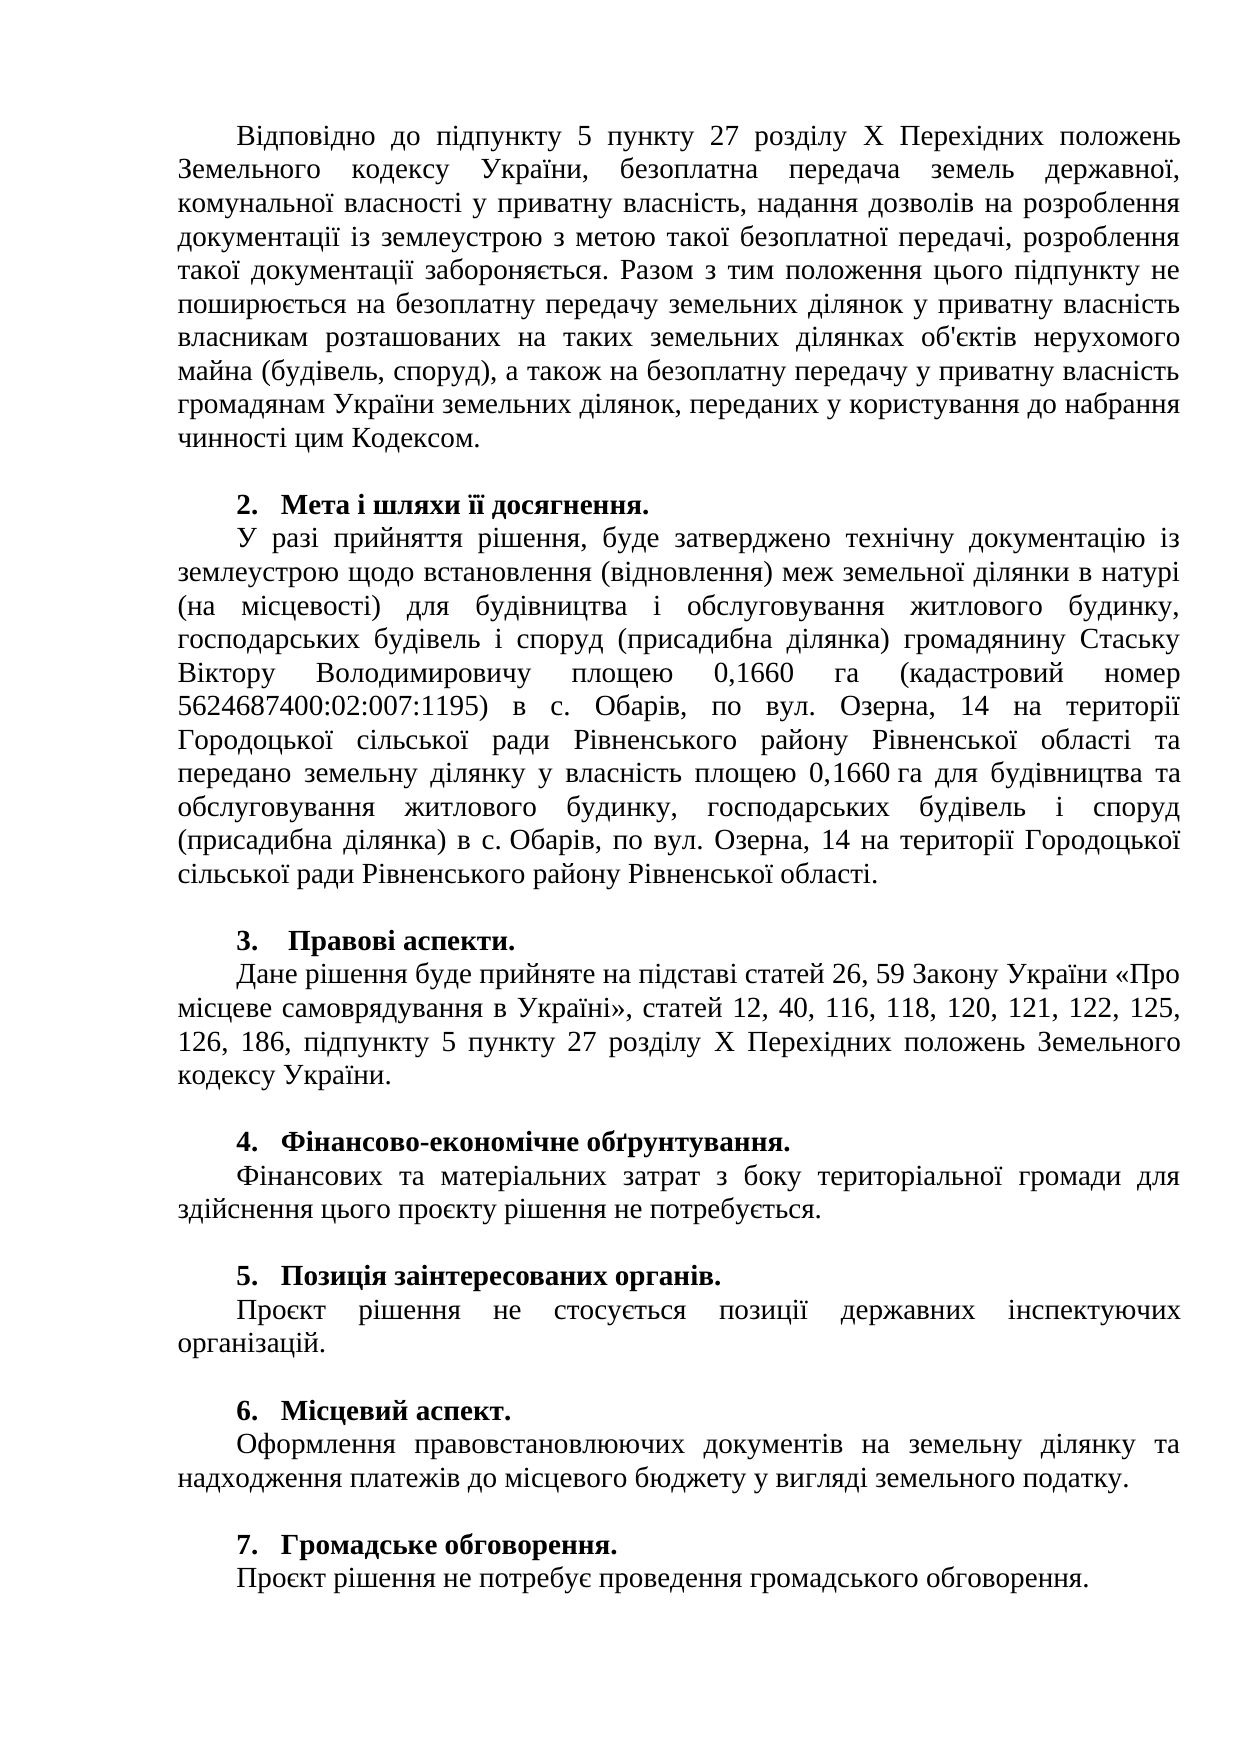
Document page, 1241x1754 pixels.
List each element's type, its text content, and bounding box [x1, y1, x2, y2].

text Оформлення правовстановлюючих документів на земельну ділянку та надходження платежів до місцевого бюджету у вигляді земельного податку. [177, 1426, 1181, 1493]
text Відповідно до підпункту 5 пункту 27 розділу X Перехідних положень Земельного кодексу України, безоплатна передача земель державної, комунальної власності у приватну власність, надання дозволів на розроблення документації із землеустрою з метою такої безоплатної передачі, розроблення такої документації забороняється. Разом з тим положення цього підпункту не поширюється на безоплатну передачу земельних ділянок у приватну власність власникам розташованих на таких земельних ділянках об'єктів нерухомого майна (будівель, споруд), а також на безоплатну передачу у приватну власність громадянам України земельних ділянок, переданих у користування до набрання чинності цим Кодексом. [177, 118, 1181, 453]
list Мета і шляхи її досягнення. [236, 487, 1181, 521]
list Позиція заінтересованих органів. [236, 1258, 1181, 1292]
list Громадське обговорення. [236, 1527, 1181, 1560]
list Правові аспекти. [236, 923, 1181, 957]
text У разі прийняття рішення, буде затверджено технічну документацію із землеустрою щодо встановлення (відновлення) меж земельної ділянки в натурі (на місцевості) для будівництва і обслуговування житлового будинку, господарських будівель і споруд (присадибна ділянка) громадянину Стаську Віктору Володимировичу площею 0,1660 га (кадастровий номер 5624687400:02:007:1195) в с. Обарів, по вул. Озерна, 14 на території Городоцької сільської ради Рівненського району Рівненської області та передано земельну ділянку у власність площею 0,1660 га для будівництва та обслуговування житлового будинку, господарських будівель і споруд (присадибна ділянка) в с. Обарів, по вул. Озерна, 14 на території Городоцької сільської ради Рівненського району Рівненської області. [177, 521, 1181, 889]
text Фінансових та матеріальних затрат з боку територіальної громади для здійснення цього проєкту рішення не потребується. [177, 1158, 1181, 1225]
text Проєкт рішення не потребує проведення громадського обговорення. [177, 1560, 1181, 1594]
list Фінансово-економічне обґрунтування. [236, 1124, 1181, 1158]
text Проєкт рішення не стосується позиції державних інспектуючих організацій. [177, 1292, 1181, 1359]
text Дане рішення буде прийняте на підставі статей 26, 59 Закону України «Про місцеве самоврядування в Україні», статей 12, 40, 116, 118, 120, 121, 122, 125, 126, 186, підпункту 5 пункту 27 розділу X Перехідних положень Земельного кодексу України. [177, 957, 1181, 1091]
list Місцевий аспект. [236, 1393, 1181, 1426]
